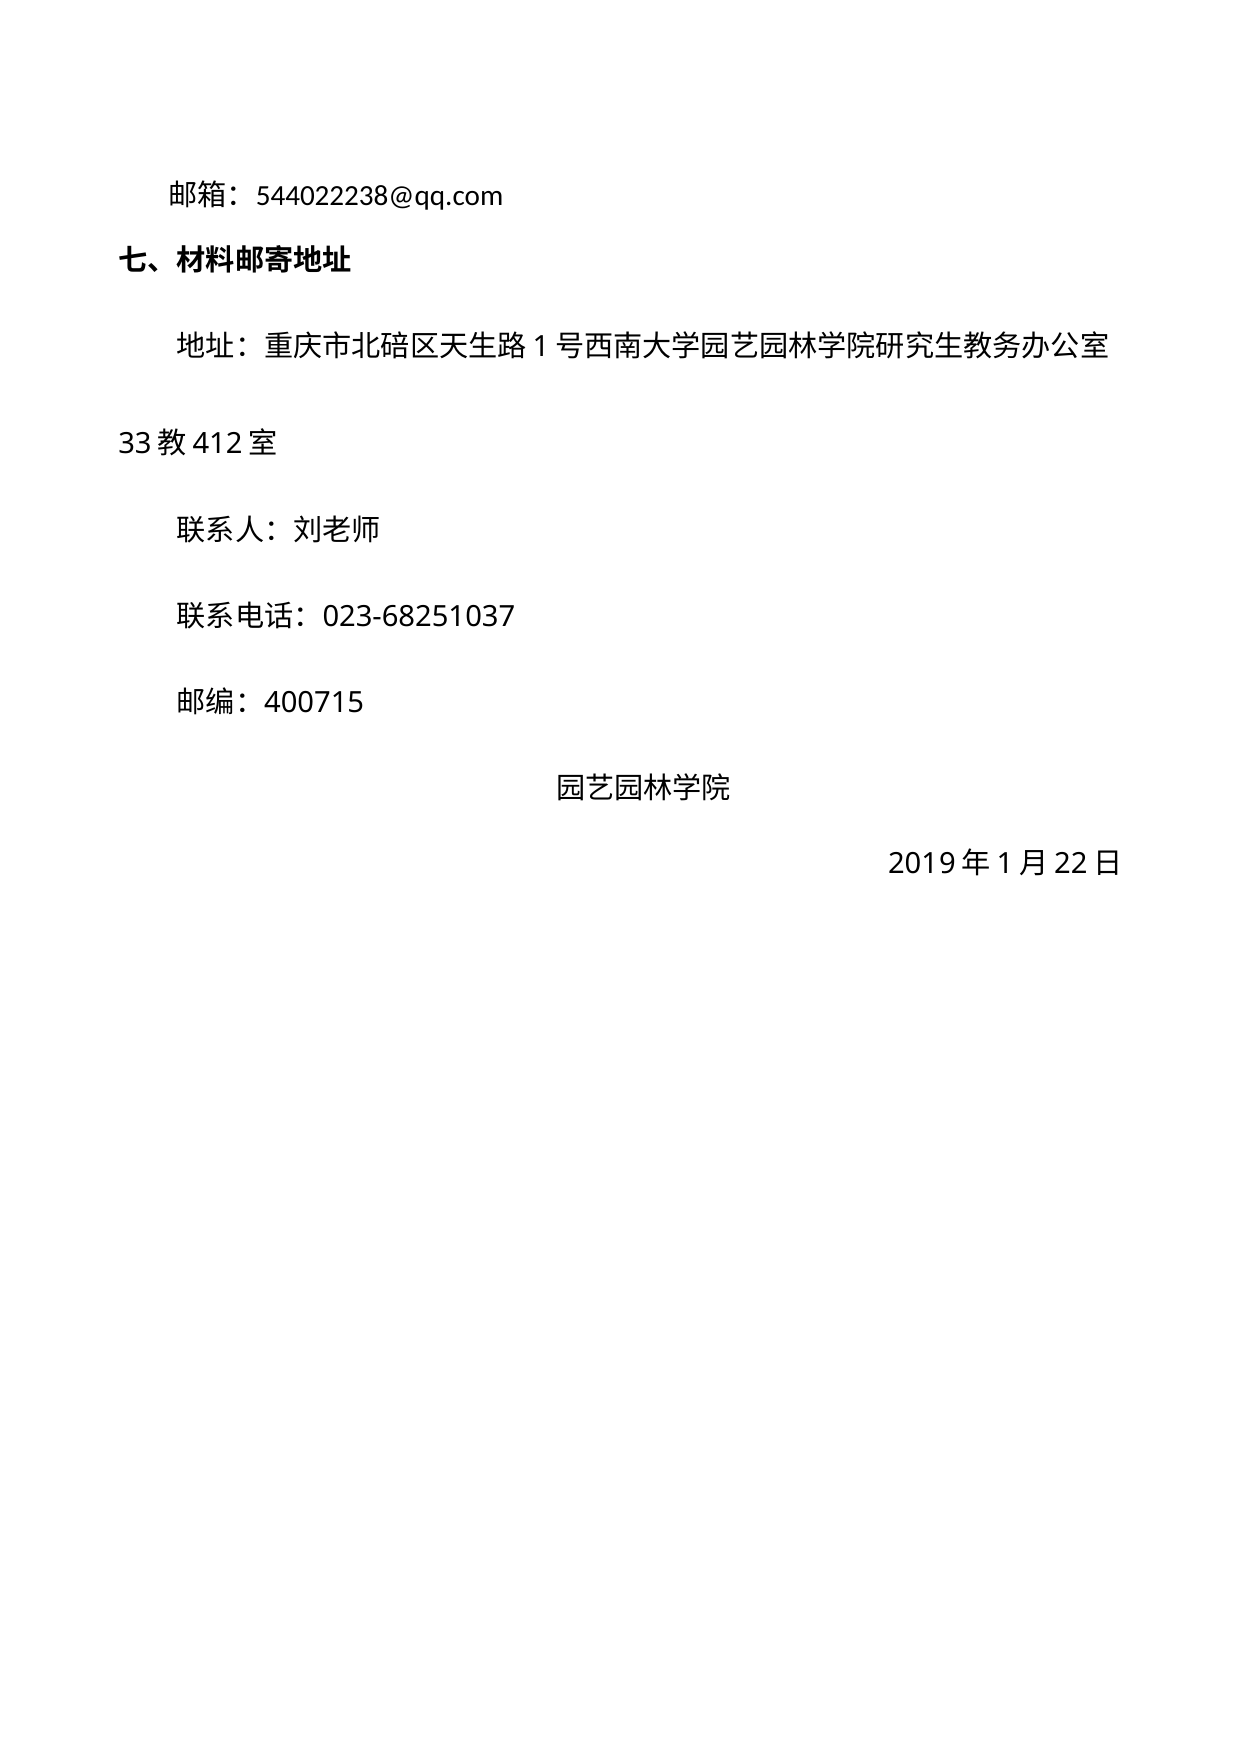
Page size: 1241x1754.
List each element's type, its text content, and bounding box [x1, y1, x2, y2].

list 园艺园林学院 [118, 753, 1122, 818]
list 联系人：刘老师 [118, 495, 1122, 560]
text 邮箱：544022238@qq.com [118, 160, 1122, 225]
list 地址：重庆市北碚区天生路1号西南大学园艺园林学院研究生教务办公室33教412室 [118, 311, 1122, 474]
list 联系电话：023-68251037 [118, 581, 1122, 646]
text 七、材料邮寄地址 [118, 225, 1122, 290]
text 2019年1月22日 [118, 839, 1122, 882]
list 邮编：400715 [118, 667, 1122, 732]
